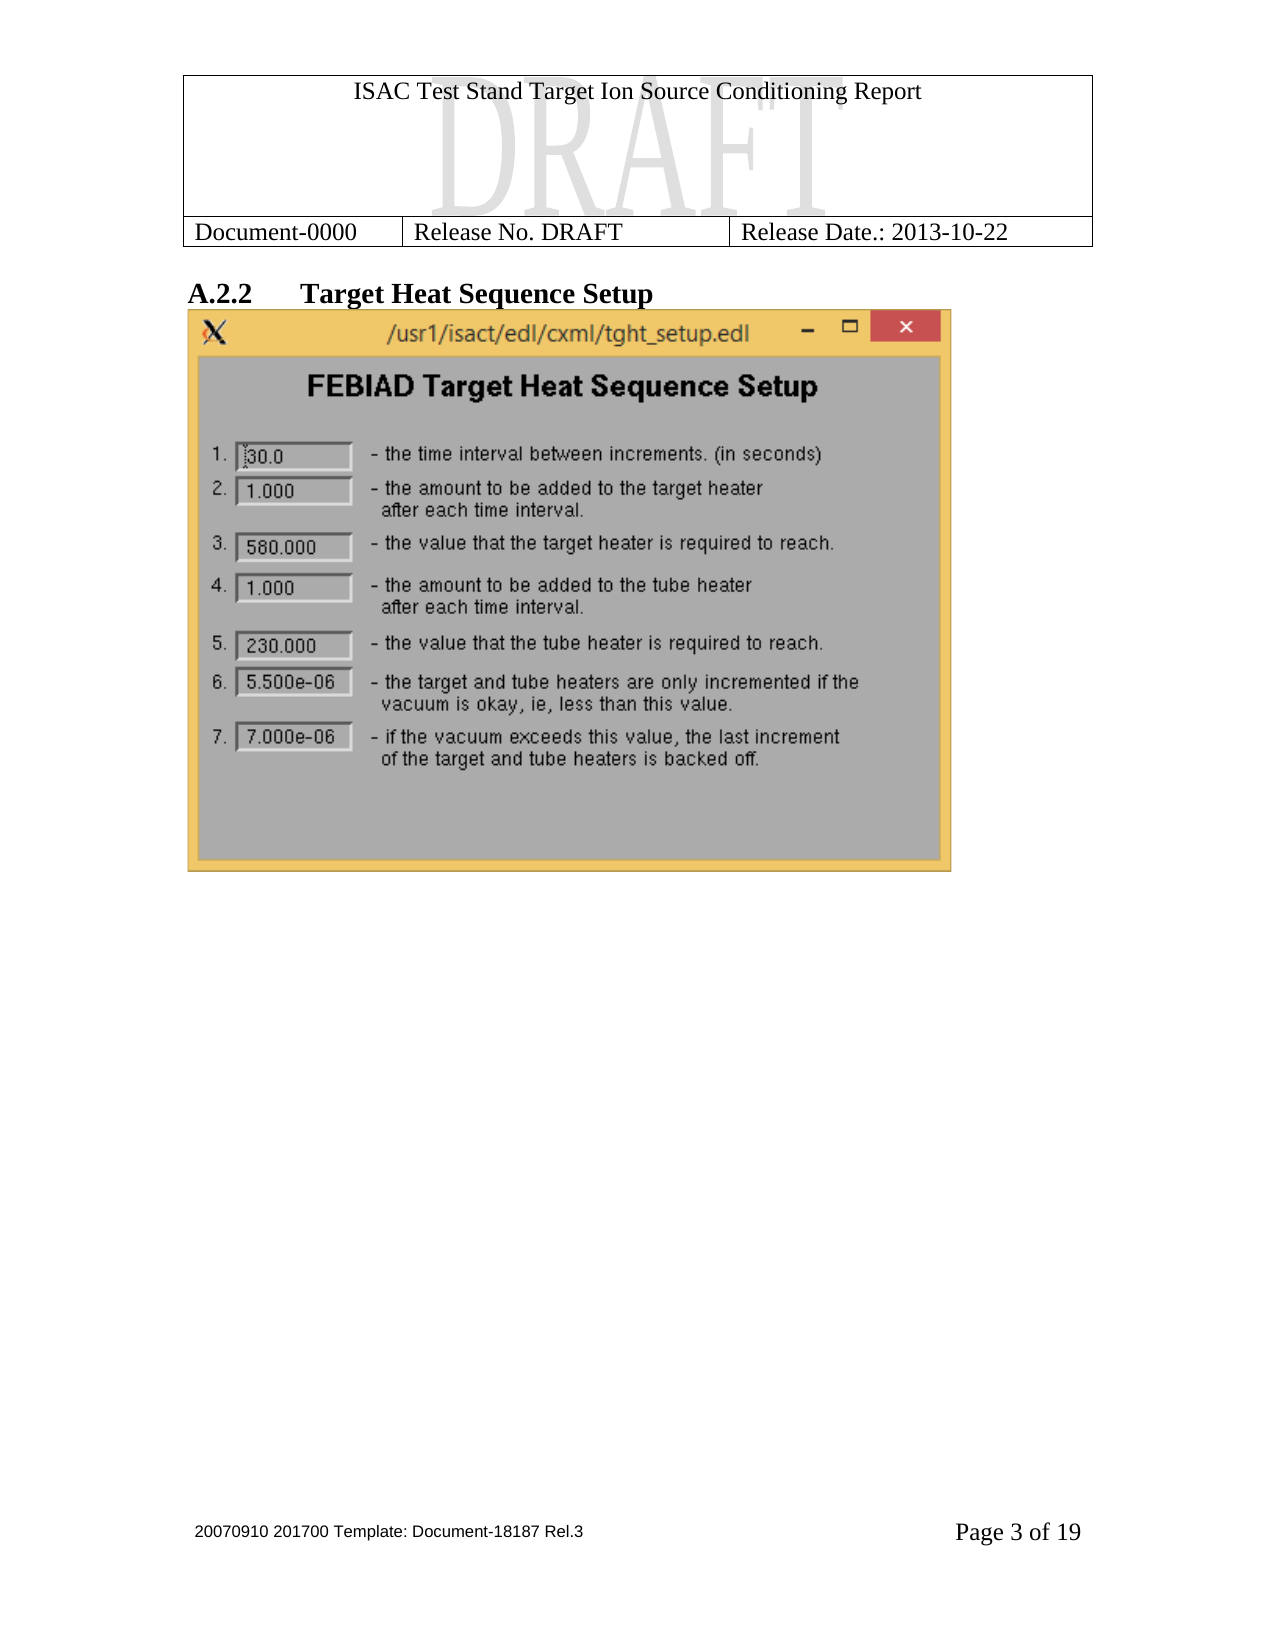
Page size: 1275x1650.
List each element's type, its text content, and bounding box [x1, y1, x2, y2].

subtitle Target Heat Sequence Setup [187, 276, 1087, 309]
picture [187, 309, 952, 872]
